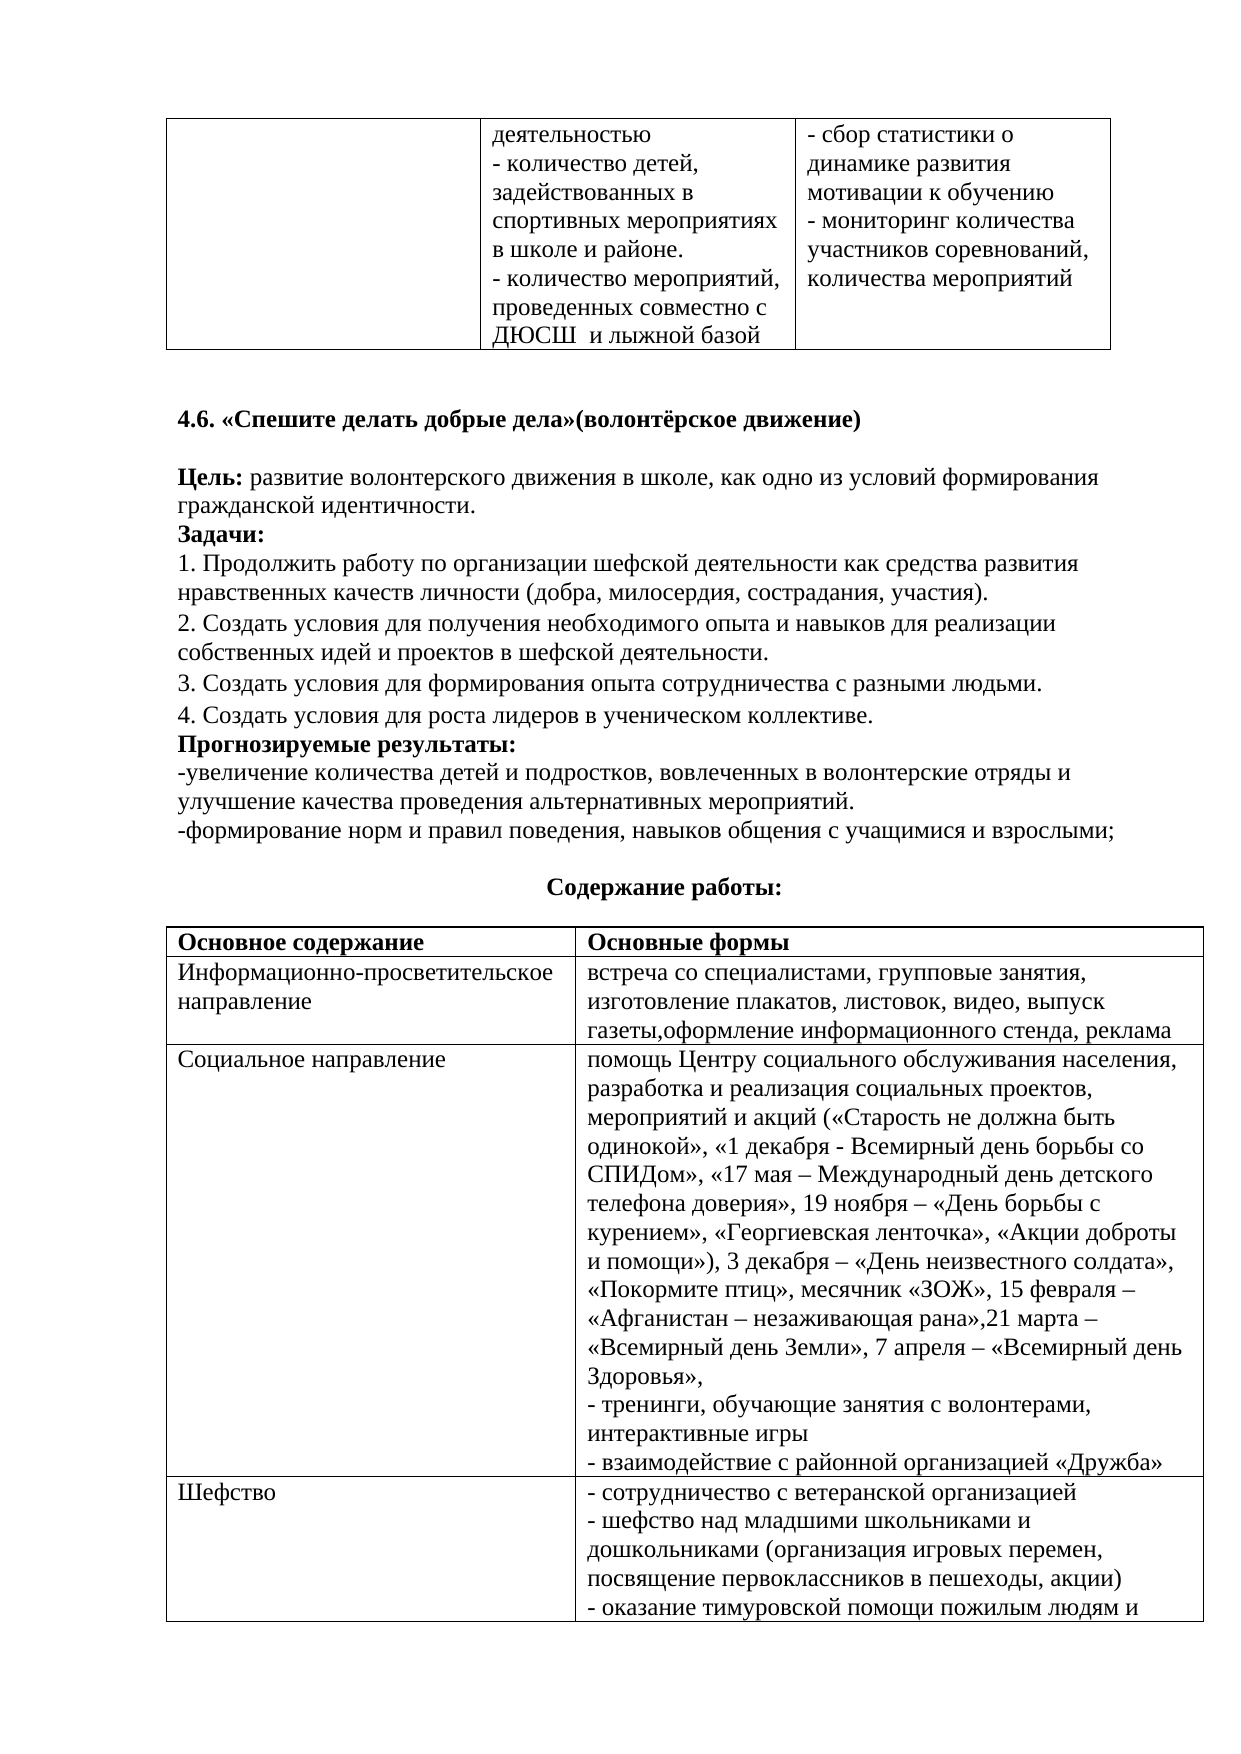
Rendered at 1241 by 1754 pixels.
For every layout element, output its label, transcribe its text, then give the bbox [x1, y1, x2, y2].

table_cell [167, 119, 480, 349]
table_cell встреча со специалистами, групповые занятия, изготовление плакатов, листовок, видео, выпуск газеты,оформление информационного стенда, реклама [576, 957, 1203, 1043]
table_cell Социальное направление [167, 1045, 575, 1476]
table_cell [576, 1477, 1203, 1621]
text 4. Создать условия для роста лидеров в ученическом коллективе. [177, 700, 1152, 729]
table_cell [481, 119, 795, 349]
table_cell Шефство [167, 1477, 575, 1621]
text Задачи: [177, 519, 1152, 548]
text -увеличение количества детей и подростков, вовлеченных в волонтерские отряды и улучшение качества проведения альтернативных мероприятий. [177, 757, 1152, 815]
table_cell Информационно-просветительское направление [167, 957, 575, 1043]
text Содержание работы: [177, 872, 1152, 901]
table_header Основные формы [576, 928, 1203, 956]
text Прогнозируемые результаты: [177, 729, 1152, 757]
table_header Основное содержание [167, 928, 575, 956]
text 1. Продолжить работу по организации шефской деятельности как средства развития нравственных качеств личности (добра, милосердия, сострадания, участия). [177, 548, 1152, 605]
text 2. Создать условия для получения необходимого опыта и навыков для реализации собственных идей и проектов в шефской деятельности. [177, 608, 1152, 666]
text -формирование норм и правил поведения, навыков общения с учащимися и взрослыми; [177, 815, 1152, 844]
table_cell помощь Центру социального обслуживания населения, разработка и реализация социальных проектов, мероприятий и акций («Старость не должна быть одинокой», «1 декабря - Всемирный день борьбы со СПИДом», «17 мая – Международный день детского телефона доверия», 19 ноября – «День борьбы с курением», «Георгиевская ленточка», «Акции доброты и помощи»), 3 декабря – «День неизвестного солдата», «Покормите птиц», месячник «ЗОЖ», 15 февраля – «Афганистан – незаживающая рана»,21 марта – «Всемирный день Земли», 7 апреля – «Всемирный день Здоровья», - тренинги, обучающие занятия с волонтерами, интерактивные игры - взаимодействие с районной организацией «Дружба» [576, 1045, 1203, 1476]
text Цель: развитие волонтерского движения в школе, как одно из условий формирования гражданской идентичности. [177, 462, 1152, 519]
text 3. Создать условия для формирования опыта сотрудничества с разными людьми. [177, 668, 1152, 697]
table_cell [796, 119, 1110, 349]
text 4.6. «Спешите делать добрые дела»(волонтёрское движение) [177, 404, 1152, 433]
